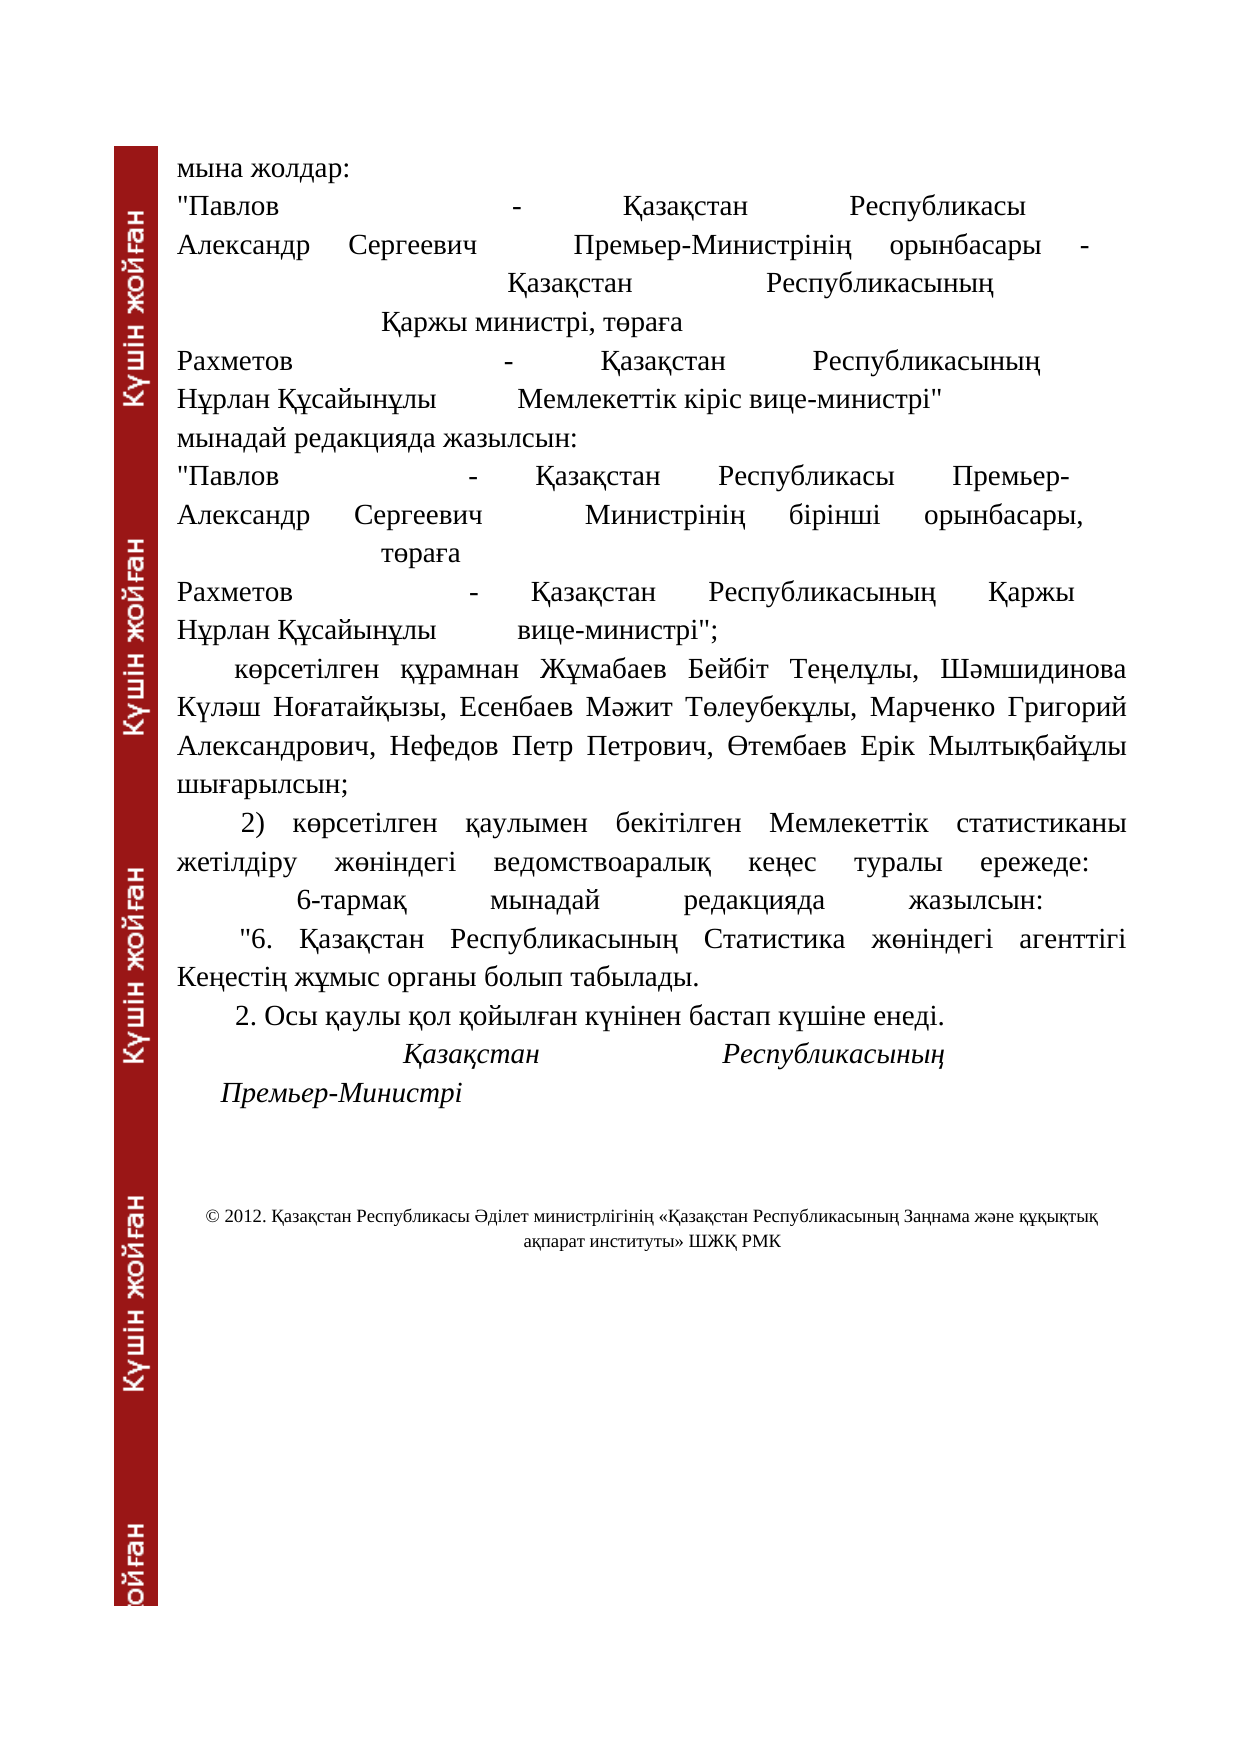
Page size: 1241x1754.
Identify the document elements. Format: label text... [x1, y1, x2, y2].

picture [114, 569, 158, 574]
text 2. Осы қаулы қол қойылған күнінен бастап күшіне енеді. [112, 998, 1128, 1031]
text көрсетiлген құрамнан Жұмабаев Бейбiт Теңелұлы, Шәмшидинова Күләш Ноғатайқызы, Есенбаев Мәжит Төлеубекұлы, Марченко Григорий Александрович, Нефедов Петр Петрович, Өтембаев Ерiк Мылтықбайұлы шығарылсын; 2) көрсетiлген қаулымен бекiтiлген Мемлекеттiк статистиканы жетiлдiру жөнiндегi ведомствоаралық кеңес туралы ережеде: 6-тармақ мынадай редакцияда жазылсын: "6. Қазақстан Республикасының Статистика жөнiндегi агенттiгi Кеңестiң жұмыс органы болып табылады. [112, 651, 1128, 993]
picture [114, 993, 158, 998]
text мынадай редакцияда жазылсын: [112, 420, 1128, 453]
text Қазақстан Республикасының Премьер-Министрі [112, 1036, 1128, 1108]
text Рахметов - Қазақстан Республикасының Нұрлан Құсайынұлы Мемлекеттiк кiрiс вице-министрi" [112, 343, 1128, 415]
picture [114, 146, 158, 150]
text © 2012. Қазақстан Республикасы Әділет министрлігінің «Қазақстан Республикасының Заңнама және құқықтық ақпарат институты» ШЖҚ РМК [112, 1205, 1128, 1252]
picture [114, 1108, 158, 1205]
picture [114, 183, 158, 188]
text Paxмeтoв - Қазақстан Республикасының Қаржы Нұрлан Құсайынұлы вице-министрi"; [112, 574, 1128, 646]
picture [114, 646, 158, 651]
picture [114, 338, 158, 343]
text "Павлов - Қазақстан Республикасы Александр Сергеевич Премьер-Министрiнiң орынбасары - Қазақстан Республикасының Қаржы министрi, төраға [112, 188, 1128, 338]
text "Павлов - Қазақстан Республикасы Премьер- Александр Сергеевич Министрiнiң бiрiншi орынбасары, төраға [112, 458, 1128, 569]
picture [114, 1031, 158, 1036]
text мына жолдар: [112, 150, 1128, 183]
picture [114, 415, 158, 420]
picture [114, 1252, 158, 1606]
picture [114, 453, 158, 458]
